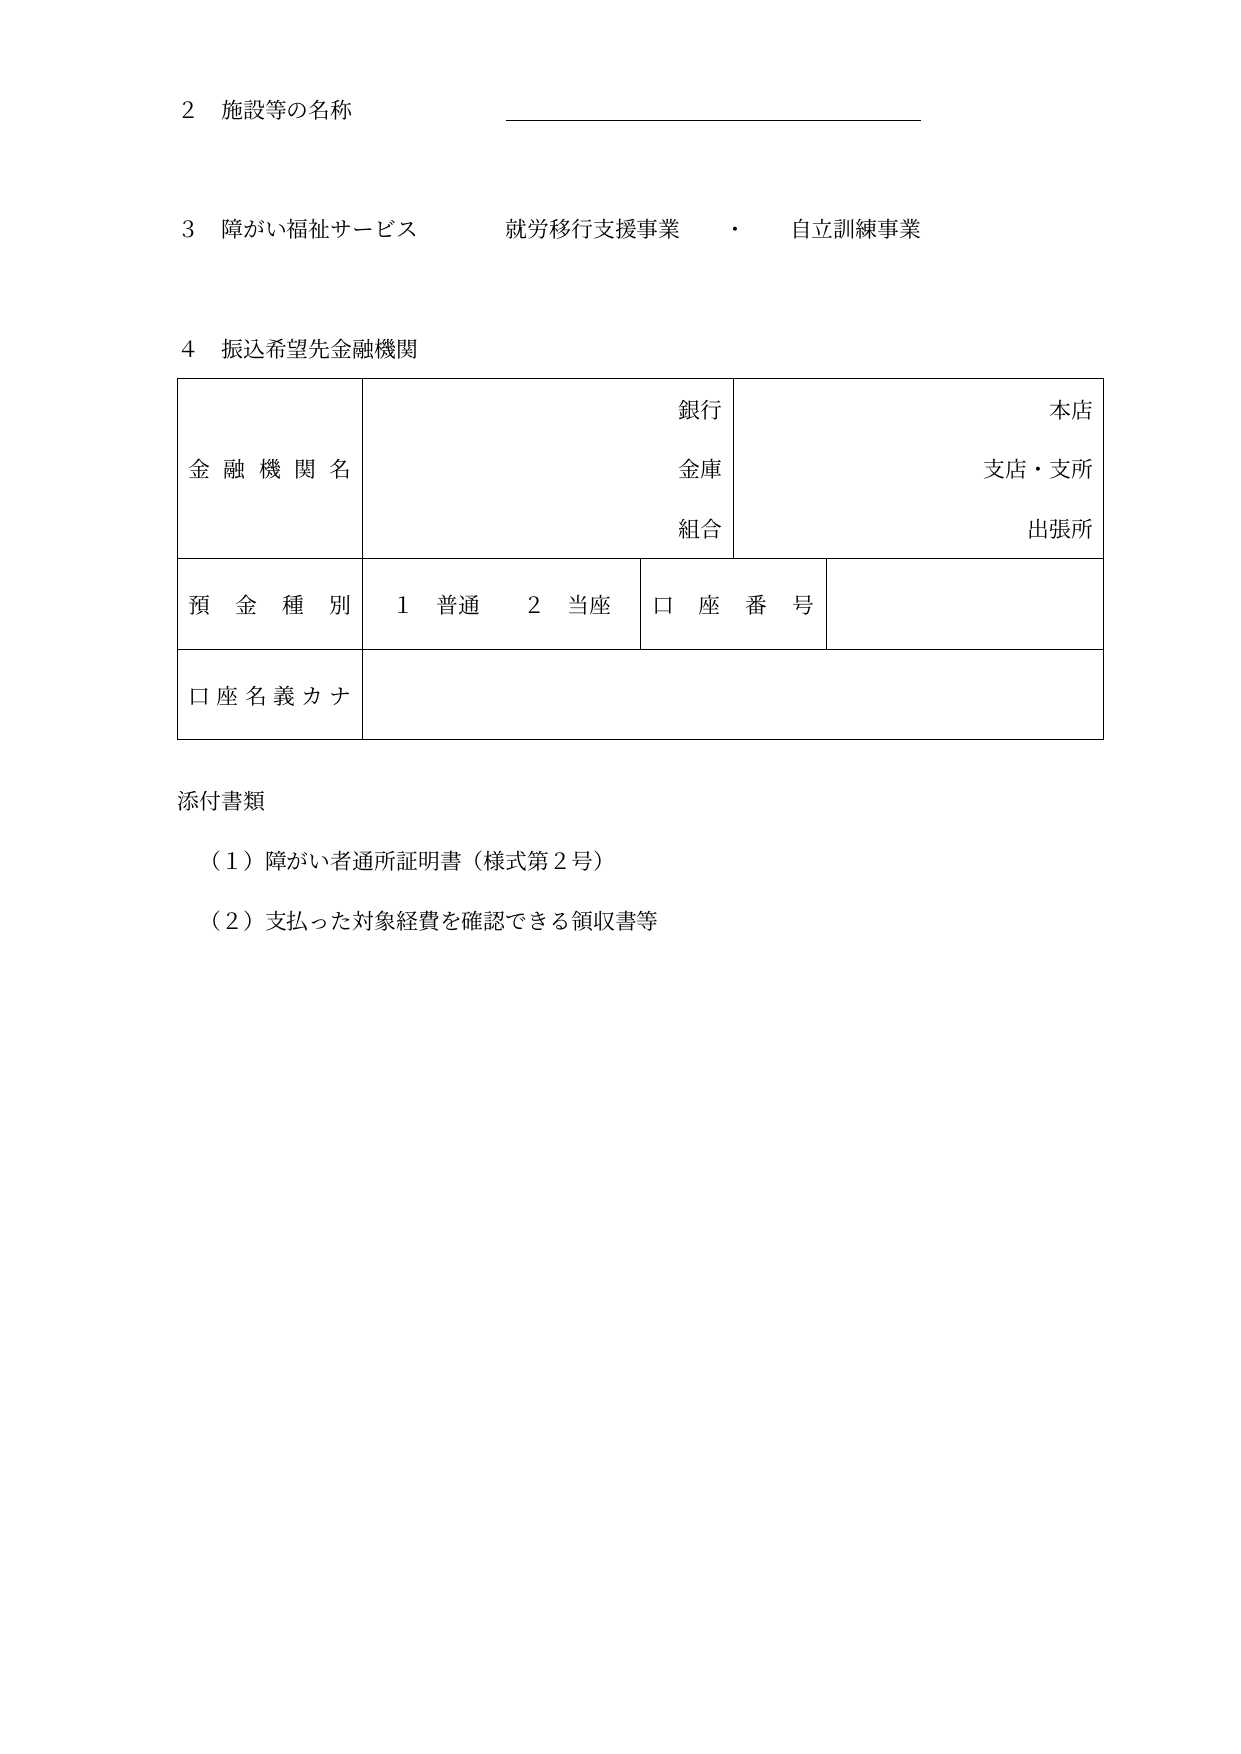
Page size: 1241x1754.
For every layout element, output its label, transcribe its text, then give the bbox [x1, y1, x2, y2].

table_cell １ 普通 ２ 当座 [363, 559, 640, 649]
table_cell [827, 559, 1103, 649]
table_header 銀行 金庫 組合 [363, 379, 733, 558]
text ２ 施設等の名称 [177, 79, 1092, 138]
text （１）障がい者通所証明書（様式第２号） [177, 830, 1092, 890]
text （２）支払った対象経費を確認できる領収書等 [177, 890, 1092, 950]
table_cell 口座番号 [641, 559, 826, 649]
table_cell [363, 650, 1103, 739]
text ３ 障がい福祉サービス 就労移行支援事業 ・ 自立訓練事業 [177, 198, 1092, 258]
table_cell 口座名義カナ [178, 650, 362, 739]
text 添付書類 [177, 770, 1092, 830]
table_cell 預金種別 [178, 559, 362, 649]
text ４ 振込希望先金融機関 [177, 318, 1092, 378]
table_header 本店 支店・支所 出張所 [734, 379, 1103, 558]
table_header 金融機関名 [178, 379, 362, 558]
